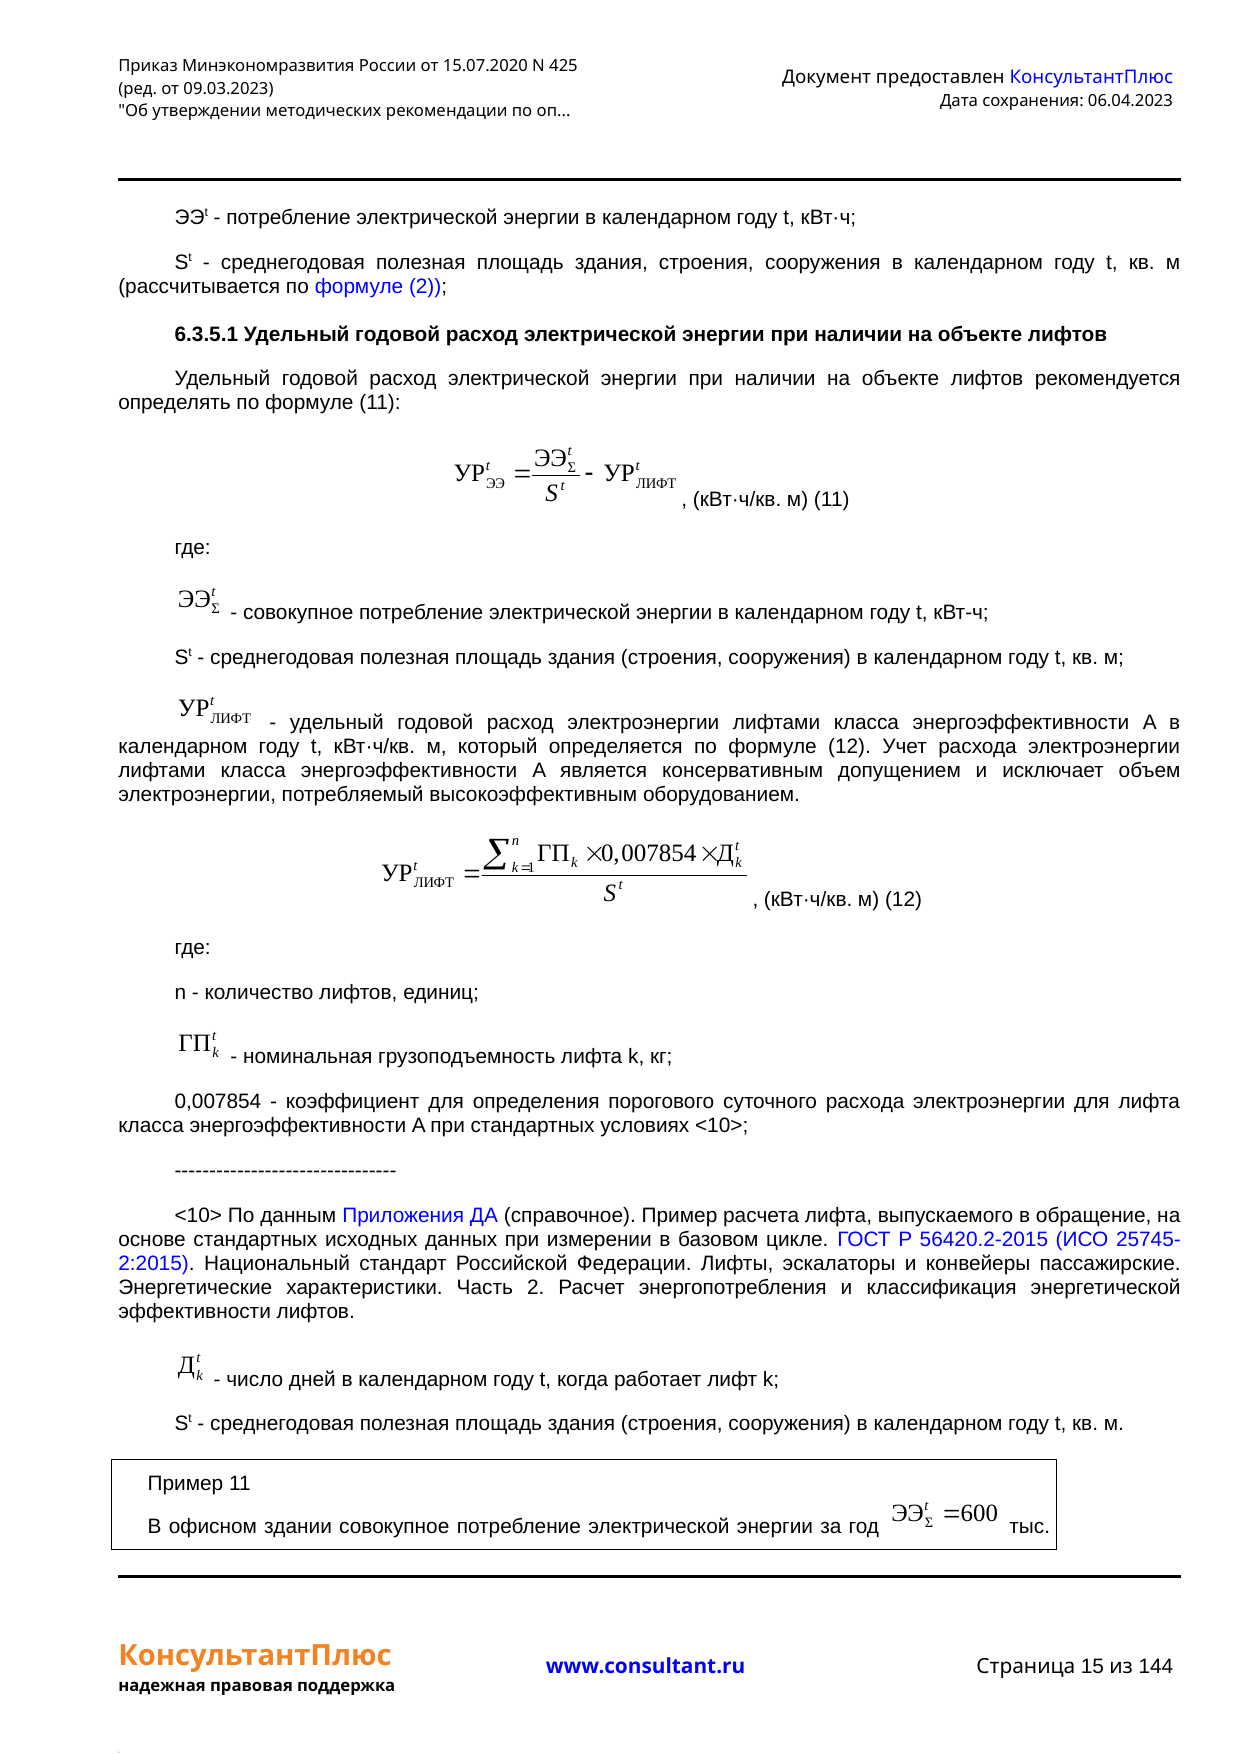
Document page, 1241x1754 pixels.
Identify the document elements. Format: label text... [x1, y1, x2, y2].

text ЭЭt - потребление электрической энергии в календарном году t, кВт·ч; [118, 205, 1181, 229]
text St - среднегодовая полезная площадь здания (строения, сооружения) в календарном году t, кв. м; [118, 645, 1181, 669]
text St - среднегодовая полезная площадь здания (строения, сооружения) в календарном году t, кв. м. [118, 1411, 1181, 1435]
text - число дней в календарном году t, когда работает лифт k; [118, 1346, 1181, 1390]
text - номинальная грузоподъемность лифта k, кг; [118, 1024, 1181, 1068]
text , (кВт·ч/кв. м) (11) [118, 438, 1181, 511]
text 0,007854 - коэффициент для определения порогового суточного расхода электроэнергии для лифта класса энергоэффективности A при стандартных условиях <10>; [118, 1089, 1181, 1137]
text n - количество лифтов, единиц; [118, 979, 1181, 1003]
text - удельный годовой расход электроэнергии лифтами класса энергоэффективности A в календарном году t, кВт·ч/кв. м, который определяется по формуле (12). Учет расхода электроэнергии лифтами класса энергоэффективности A является консервативным допущением и исключает объем электроэнергии, потребляемый высокоэффективным оборудованием. [118, 689, 1181, 805]
text -------------------------------- [118, 1158, 1181, 1182]
title 6.3.5.1 Удельный годовой расход электрической энергии при наличии на объекте лифтов [118, 321, 1181, 345]
text где: [118, 935, 1181, 959]
text St - среднегодовая полезная площадь здания, строения, сооружения в календарном году t, кв. м (рассчитывается по формуле (2)); [118, 249, 1181, 297]
text Удельный годовой расход электрической энергии при наличии на объекте лифтов рекомендуется определять по формуле (11): [118, 366, 1181, 414]
text <10> По данным Приложения ДА (справочное). Пример расчета лифта, выпускаемого в обращение, на основе стандартных исходных данных при измерении в базовом цикле. ГОСТ Р 56420.2-2015 (ИСО 25745-2:2015). Национальный стандарт Российской Федерации. Лифты, эскалаторы и конвейеры пассажирские. Энергетические характеристики. Часть 2. Расчет энергопотребления и классификация энергетической эффективности лифтов. [118, 1203, 1181, 1322]
text , (кВт·ч/кв. м) (12) [118, 829, 1181, 911]
text где: [118, 535, 1181, 559]
text - совокупное потребление электрической энергии в календарном году t, кВт-ч; [118, 580, 1181, 624]
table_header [112, 1460, 1056, 1549]
